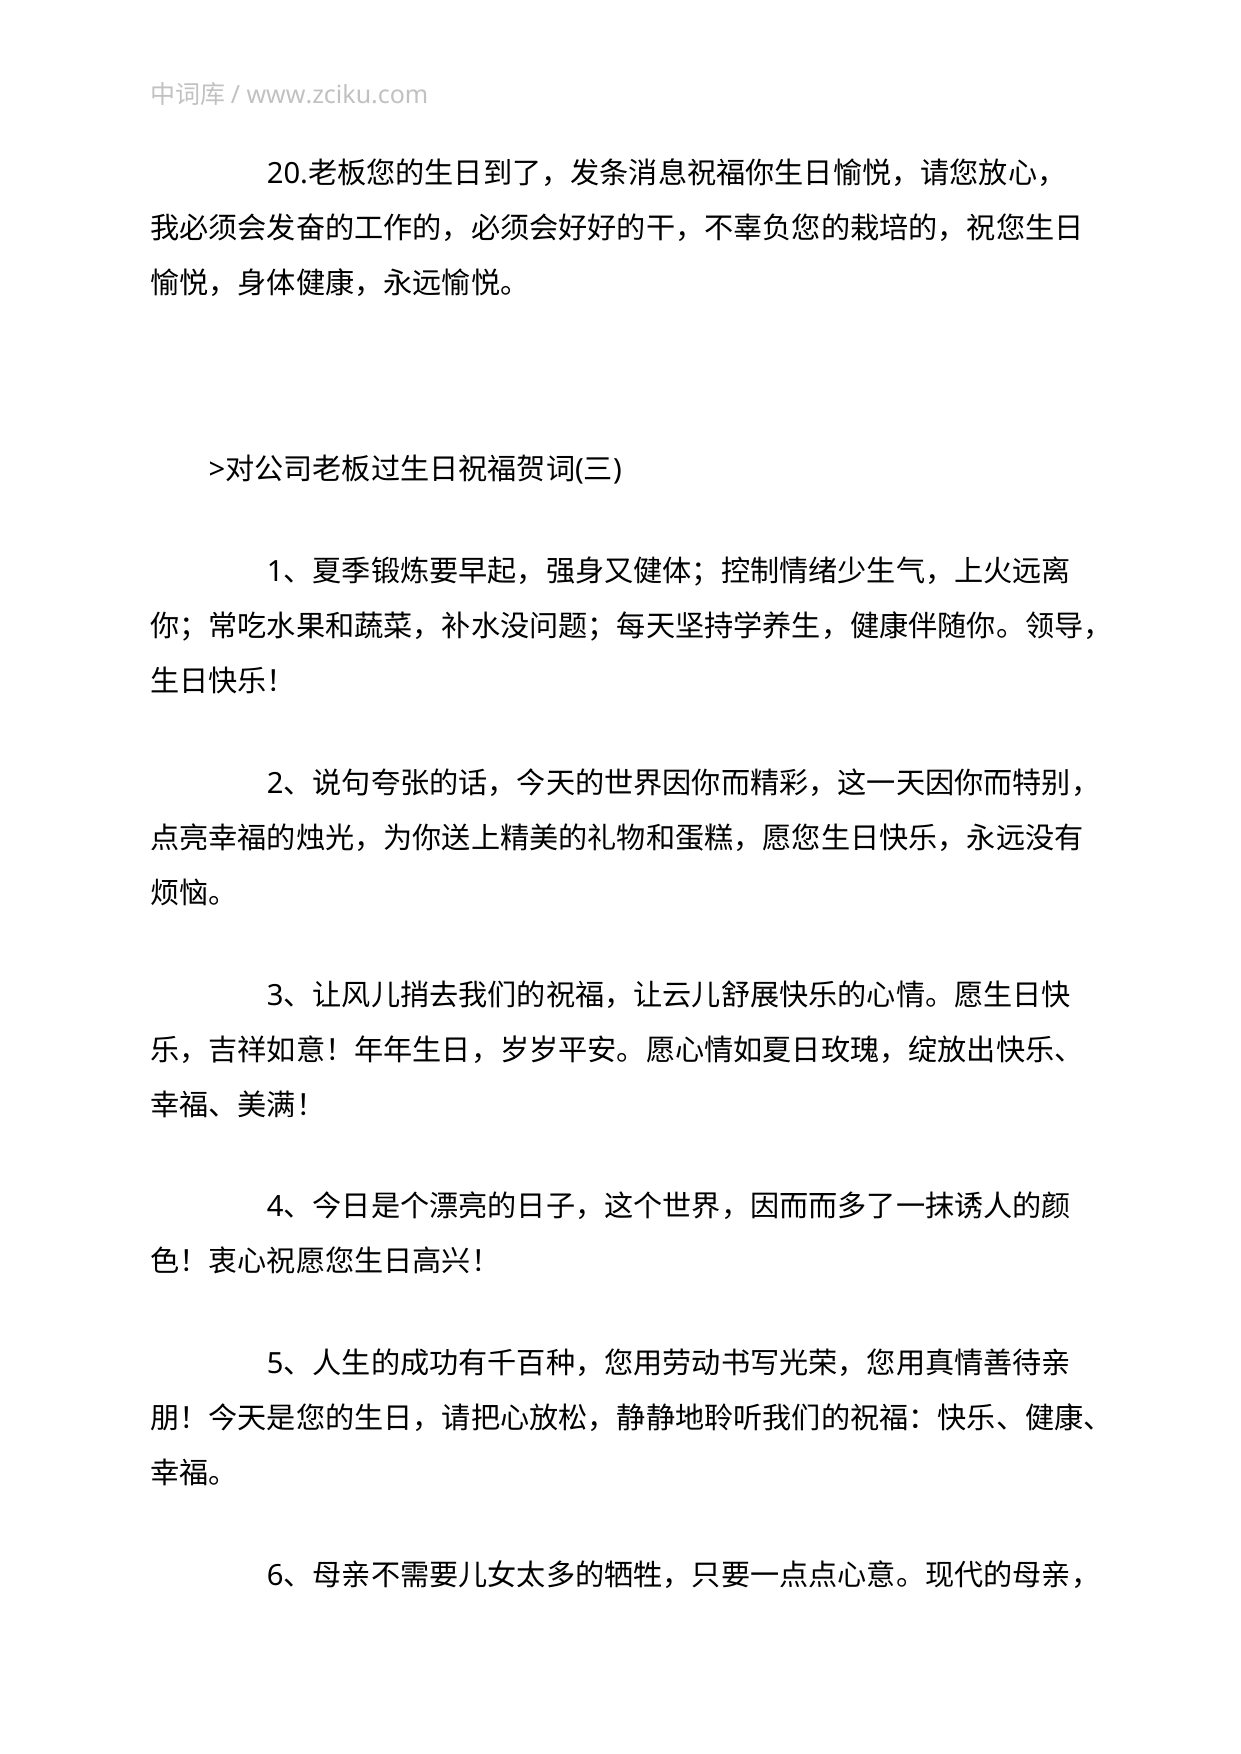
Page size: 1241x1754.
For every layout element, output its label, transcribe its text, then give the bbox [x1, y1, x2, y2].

text 20.老板您的生日到了，发条消息祝福你生日愉悦，请您放心，我必须会发奋的工作的，必须会好好的干，不辜负您的栽培的，祝您生日愉悦，身体健康，永远愉悦。 [150, 150, 1090, 302]
text 5、人生的成功有千百种，您用劳动书写光荣，您用真情善待亲朋！今天是您的生日，请把心放松，静静地聆听我们的祝福：快乐、健康、幸福。 [150, 1339, 1090, 1492]
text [150, 1551, 1090, 1594]
text 1、夏季锻炼要早起，强身又健体；控制情绪少生气，上火远离你；常吃水果和蔬菜，补水没问题；每天坚持学养生，健康伴随你。领导，生日快乐！ [150, 548, 1090, 700]
text 2、说句夸张的话，今天的世界因你而精彩，这一天因你而特别，点亮幸福的烛光，为你送上精美的礼物和蛋糕，愿您生日快乐，永远没有烦恼。 [150, 759, 1090, 912]
text 3、让风儿捎去我们的祝福，让云儿舒展快乐的心情。愿生日快乐，吉祥如意！年年生日，岁岁平安。愿心情如夏日玫瑰，绽放出快乐、幸福、美满！ [150, 971, 1090, 1123]
text >对公司老板过生日祝福贺词(三) [150, 446, 1090, 488]
text 4、今日是个漂亮的日子，这个世界，因而而多了一抹诱人的颜色！衷心祝愿您生日高兴！ [150, 1183, 1090, 1280]
